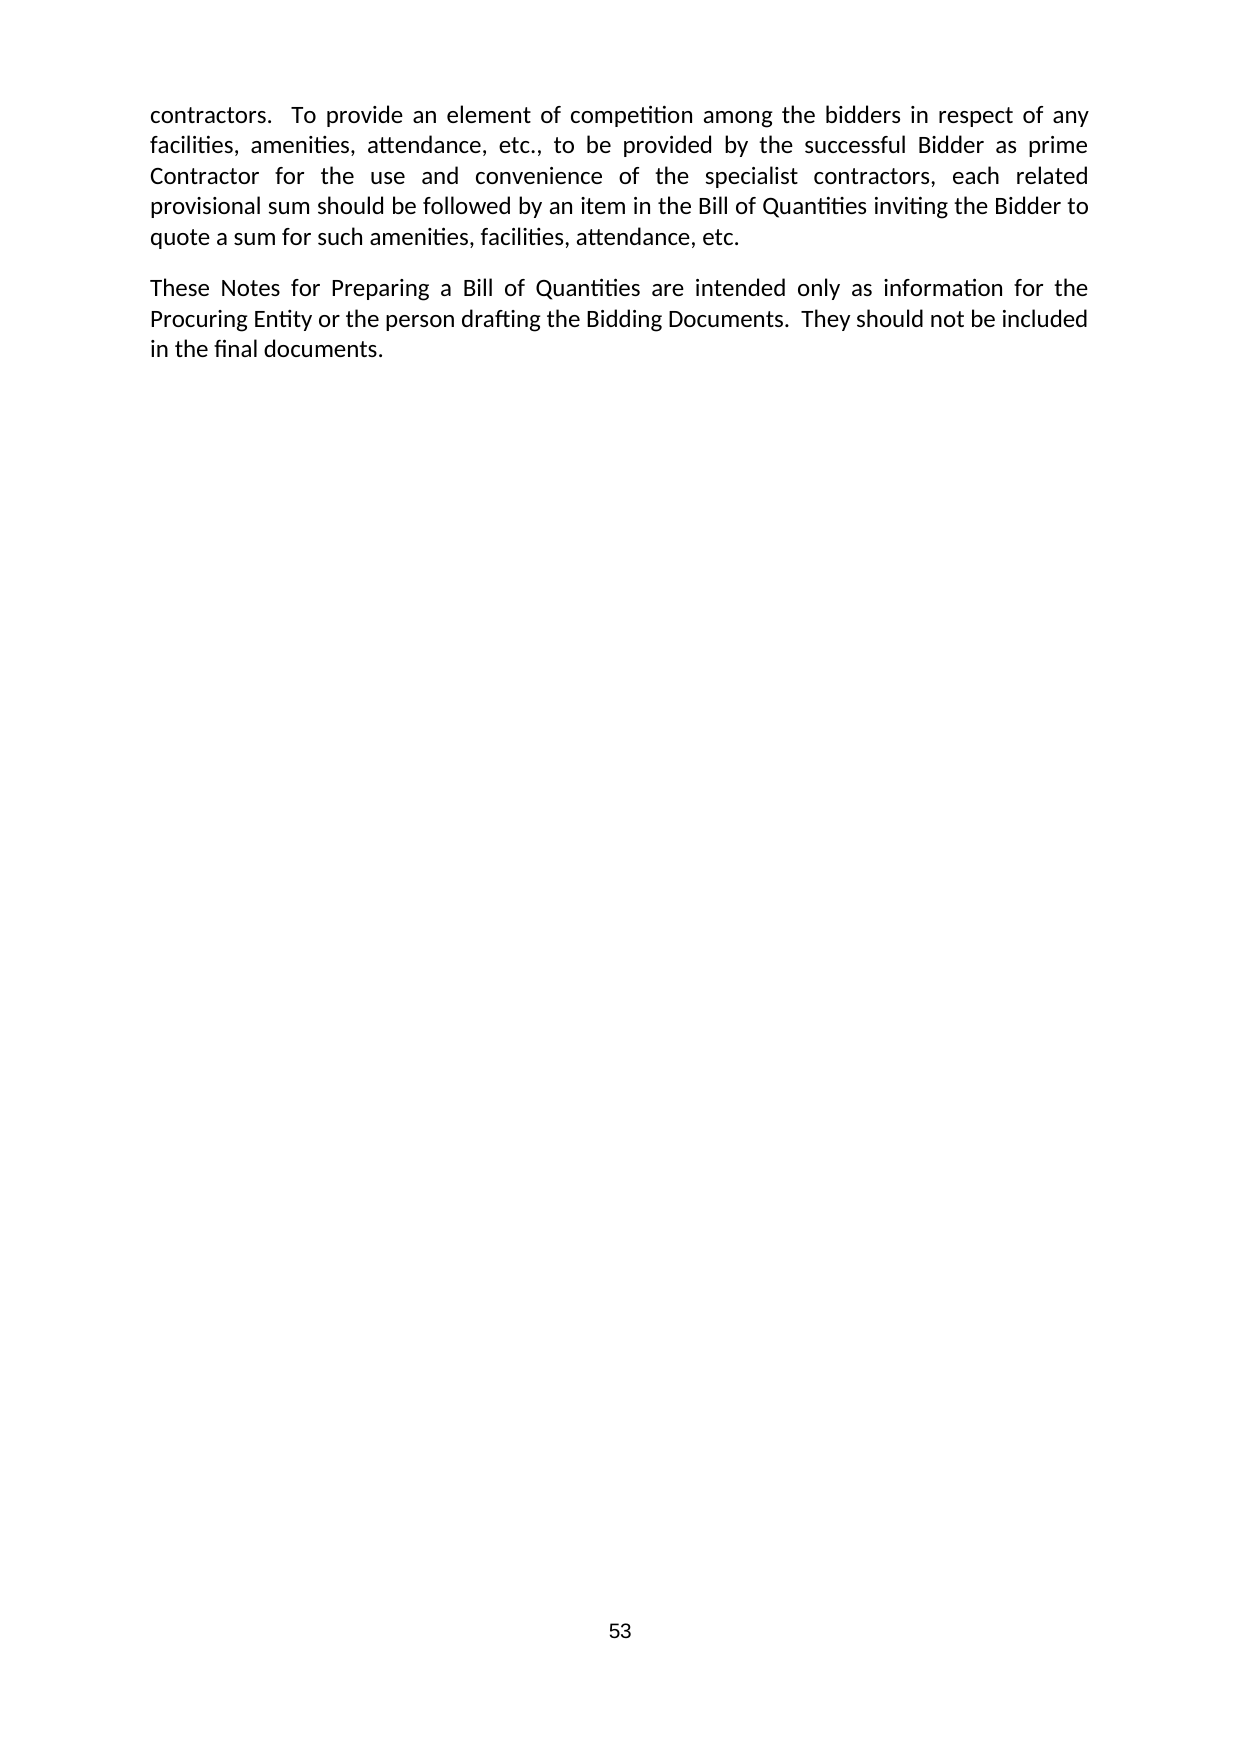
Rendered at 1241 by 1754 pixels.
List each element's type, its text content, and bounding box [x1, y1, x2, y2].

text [150, 99, 1090, 252]
text These Notes for Preparing a Bill of Quantities are intended only as information for the Procuring Entity or the person drafting the Bidding Documents. They should not be included in the final documents. [150, 272, 1090, 364]
